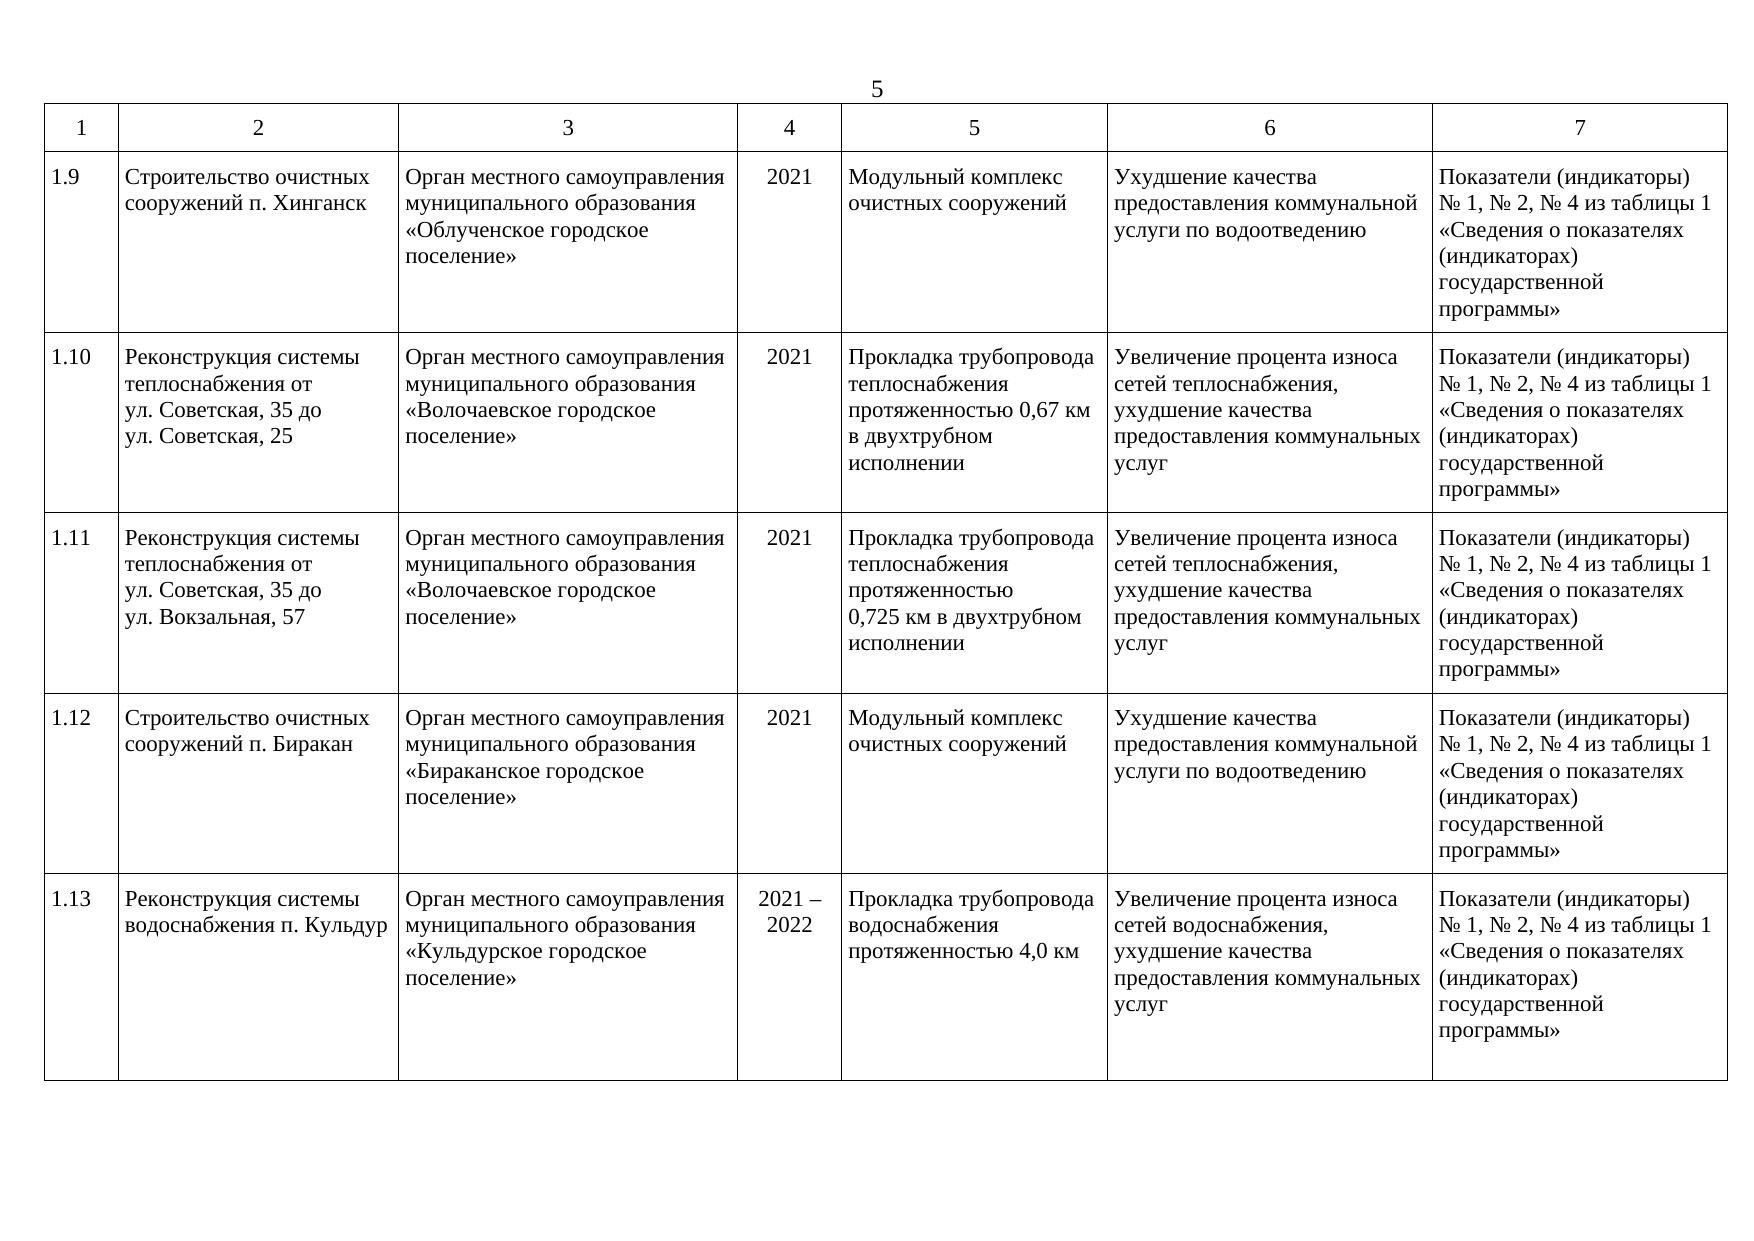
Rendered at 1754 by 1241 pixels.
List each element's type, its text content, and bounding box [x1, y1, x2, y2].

table_cell 3 [399, 104, 737, 151]
table_cell Строительство очистных сооружений п. Биракан [119, 694, 398, 873]
table_cell Увеличение процента износа сетей водоснабжения, ухудшение качества предоставления коммунальных услуг [1108, 874, 1432, 1080]
table_cell Орган местного самоуправления муниципального образования «Волочаевское городское поселение» [399, 513, 737, 692]
table_cell Реконструкция системы водоснабжения п. Кульдур [119, 874, 398, 1080]
table_cell Строительство очистных сооружений п. Хинганск [119, 152, 398, 332]
table_cell Орган местного самоуправления муниципального образования «Облученское городское поселение» [399, 152, 737, 332]
table_cell Ухудшение качества предоставления коммунальной услуги по водоотведению [1108, 694, 1432, 873]
table_cell 6 [1108, 104, 1432, 151]
table_cell 2021 [738, 152, 841, 332]
table_cell Показатели (индикаторы) № 1, № 2, № 4 из таблицы 1 «Сведения о показателях (индикаторах) государственной программы» [1433, 333, 1727, 512]
table_cell Показатели (индикаторы) № 1, № 2, № 4 из таблицы 1 «Сведения о показателях (индикаторах) государственной программы» [1433, 152, 1727, 332]
table_cell Орган местного самоуправления муниципального образования «Волочаевское городское поселение» [399, 333, 737, 512]
table_cell 4 [738, 104, 841, 151]
table_cell Показатели (индикаторы) № 1, № 2, № 4 из таблицы 1 «Сведения о показателях (индикаторах) государственной программы» [1433, 874, 1727, 1080]
table_cell Орган местного самоуправления муниципального образования «Кульдурское городское поселение» [399, 874, 737, 1080]
table_cell 1 [45, 104, 118, 151]
table_cell 7 [1433, 104, 1727, 151]
table_cell Модульный комплекс очистных сооружений [842, 152, 1107, 332]
table_cell 2021 [738, 694, 841, 873]
table_cell 1.9 [45, 152, 118, 332]
table_cell Прокладка трубопровода водоснабжения протяженностью 4,0 км [842, 874, 1107, 1080]
table_cell Увеличение процента износа сетей теплоснабжения, ухудшение качества предоставления коммунальных услуг [1108, 513, 1432, 692]
table_cell Реконструкция системы теплоснабжения от ул. Советская, 35 до ул. Советская, 25 [119, 333, 398, 512]
table_cell 1.12 [45, 694, 118, 873]
table_cell Модульный комплекс очистных сооружений [842, 694, 1107, 873]
table_cell 1.10 [45, 333, 118, 512]
table_cell Увеличение процента износа сетей теплоснабжения, ухудшение качества предоставления коммунальных услуг [1108, 333, 1432, 512]
table_cell Показатели (индикаторы) № 1, № 2, № 4 из таблицы 1 «Сведения о показателях (индикаторах) государственной программы» [1433, 513, 1727, 692]
table_cell 1.11 [45, 513, 118, 692]
table_cell 2021 [738, 333, 841, 512]
table_cell Прокладка трубопровода теплоснабжения протяженностью 0,67 км в двухтрубном исполнении [842, 333, 1107, 512]
table_cell Реконструкция системы теплоснабжения от ул. Советская, 35 до ул. Вокзальная, 57 [119, 513, 398, 692]
table_cell 2021 – 2022 [738, 874, 841, 1080]
table_cell 5 [842, 104, 1107, 151]
table_cell Показатели (индикаторы) № 1, № 2, № 4 из таблицы 1 «Сведения о показателях (индикаторах) государственной программы» [1433, 694, 1727, 873]
table_cell 1.13 [45, 874, 118, 1080]
table_cell Орган местного самоуправления муниципального образования «Бираканское городское поселение» [399, 694, 737, 873]
table_cell 2 [119, 104, 398, 151]
table_cell Ухудшение качества предоставления коммунальной услуги по водоотведению [1108, 152, 1432, 332]
table_cell 2021 [738, 513, 841, 692]
table_cell Прокладка трубопровода теплоснабжения протяженностью 0,725 км в двухтрубном исполнении [842, 513, 1107, 692]
